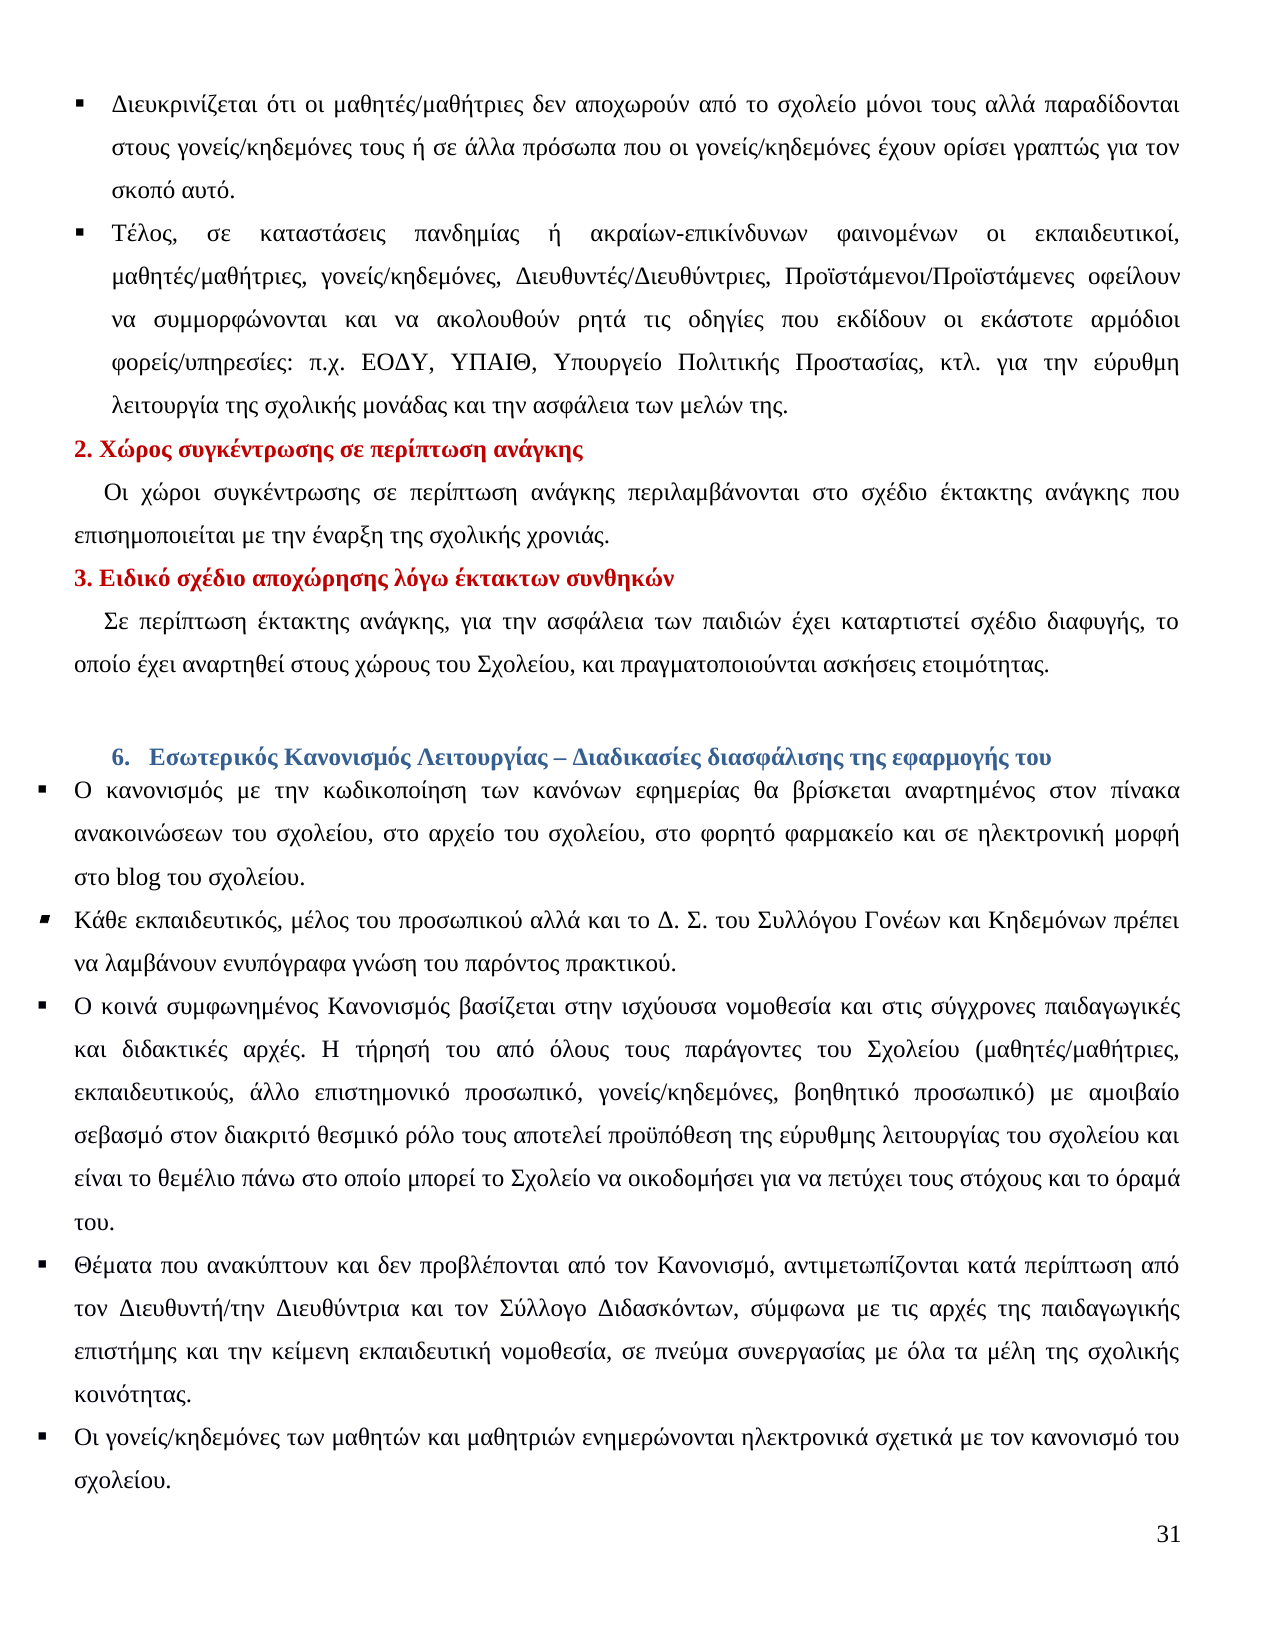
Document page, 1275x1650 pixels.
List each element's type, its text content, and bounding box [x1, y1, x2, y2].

list Θέματα που ανακύπτουν και δεν προβλέπονται από τον Κανονισμό, αντιμετωπίζονται κατά περίπτωση από τον Διευθυντή/την Διευθύντρια και τον Σύλλογο Διδασκόντων, σύμφωνα με τις αρχές της παιδαγωγικής επιστήμης και την κείμενη εκπαιδευτική νομοθεσία, σε πνεύμα συνεργασίας με όλα τα μέλη της σχολικής κοινότητας. [36, 1250, 1181, 1408]
subtitle Εσωτερικός Κανονισμός Λειτουργίας – Διαδικασίες διασφάλισης της εφαρμογής του [111, 742, 1181, 771]
list Διευκρινίζεται ότι οι μαθητές/μαθήτριες δεν αποχωρούν από το σχολείο μόνοι τους αλλά παραδίδονται στους γονείς/κηδεμόνες τους ή σε άλλα πρόσωπα που οι γονείς/κηδεμόνες έχουν ορίσει γραπτώς για τον σκοπό αυτό. [74, 89, 1181, 204]
text 2. Χώρος συγκέντρωσης σε περίπτωση ανάγκης [74, 434, 1181, 462]
list Οι γονείς/κηδεμόνες των μαθητών και μαθητριών ενημερώνονται ηλεκτρονικά σχετικά με τον κανονισμό του σχολείου. [36, 1422, 1181, 1494]
list Κάθε εκπαιδευτικός, μέλος του προσωπικού αλλά και το Δ. Σ. του Συλλόγου Γονέων και Κηδεμόνων πρέπει να λαμβάνουν ενυπόγραφα γνώση του παρόντος πρακτικού. [36, 905, 1181, 977]
list Ο κοινά συμφωνημένος Κανονισμός βασίζεται στην ισχύουσα νομοθεσία και στις σύγχρονες παιδαγωγικές και διδακτικές αρχές. Η τήρησή του από όλους τους παράγοντες του Σχολείου (μαθητές/μαθήτριες, εκπαιδευτικούς, άλλο επιστημονικό προσωπικό, γονείς/κηδεμόνες, βοηθητικό προσωπικό) με αμοιβαίο σεβασμό στον διακριτό θεσμικό ρόλο τους αποτελεί προϋπόθεση της εύρυθμης λειτουργίας του σχολείου και είναι το θεμέλιο πάνω στο οποίο μπορεί το Σχολείο να οικοδομήσει για να πετύχει τους στόχους και το όραμά του. [36, 991, 1181, 1235]
list Τέλος, σε καταστάσεις πανδημίας ή ακραίων-επικίνδυνων φαινομένων οι εκπαιδευτικοί, μαθητές/μαθήτριες, γονείς/κηδεμόνες, Διευθυντές/Διευθύντριες, Προϊστάμενοι/Προϊστάμενες οφείλουν να συμμορφώνονται και να ακολουθούν ρητά τις οδηγίες που εκδίδουν οι εκάστοτε αρμόδιοι φορείς/υπηρεσίες: π.χ. ΕΟΔΥ, ΥΠΑΙΘ, Υπουργείο Πολιτικής Προστασίας, κτλ. για την εύρυθμη λειτουργία της σχολικής μονάδας και την ασφάλεια των μελών της. [74, 218, 1181, 419]
text 3. Ειδικό σχέδιο αποχώρησης λόγω έκτακτων συνθηκών [74, 563, 1181, 592]
text Σε περίπτωση έκτακτης ανάγκης, για την ασφάλεια των παιδιών έχει καταρτιστεί σχέδιο διαφυγής, το οποίο έχει αναρτηθεί στους χώρους του Σχολείου, και πραγματοποιούνται ασκήσεις ετοιμότητας. [74, 606, 1181, 678]
text Οι χώροι συγκέντρωσης σε περίπτωση ανάγκης περιλαμβάνονται στο σχέδιο έκτακτης ανάγκης που επισημοποιείται με την έναρξη της σχολικής χρονιάς. [74, 477, 1181, 549]
list Ο κανονισμός με την κωδικοποίηση των κανόνων εφημερίας θα βρίσκεται αναρτημένος στον πίνακα ανακοινώσεων του σχολείου, στο αρχείο του σχολείου, στο φορητό φαρμακείο και σε ηλεκτρονική μορφή στο blog του σχολείου. [36, 775, 1181, 890]
